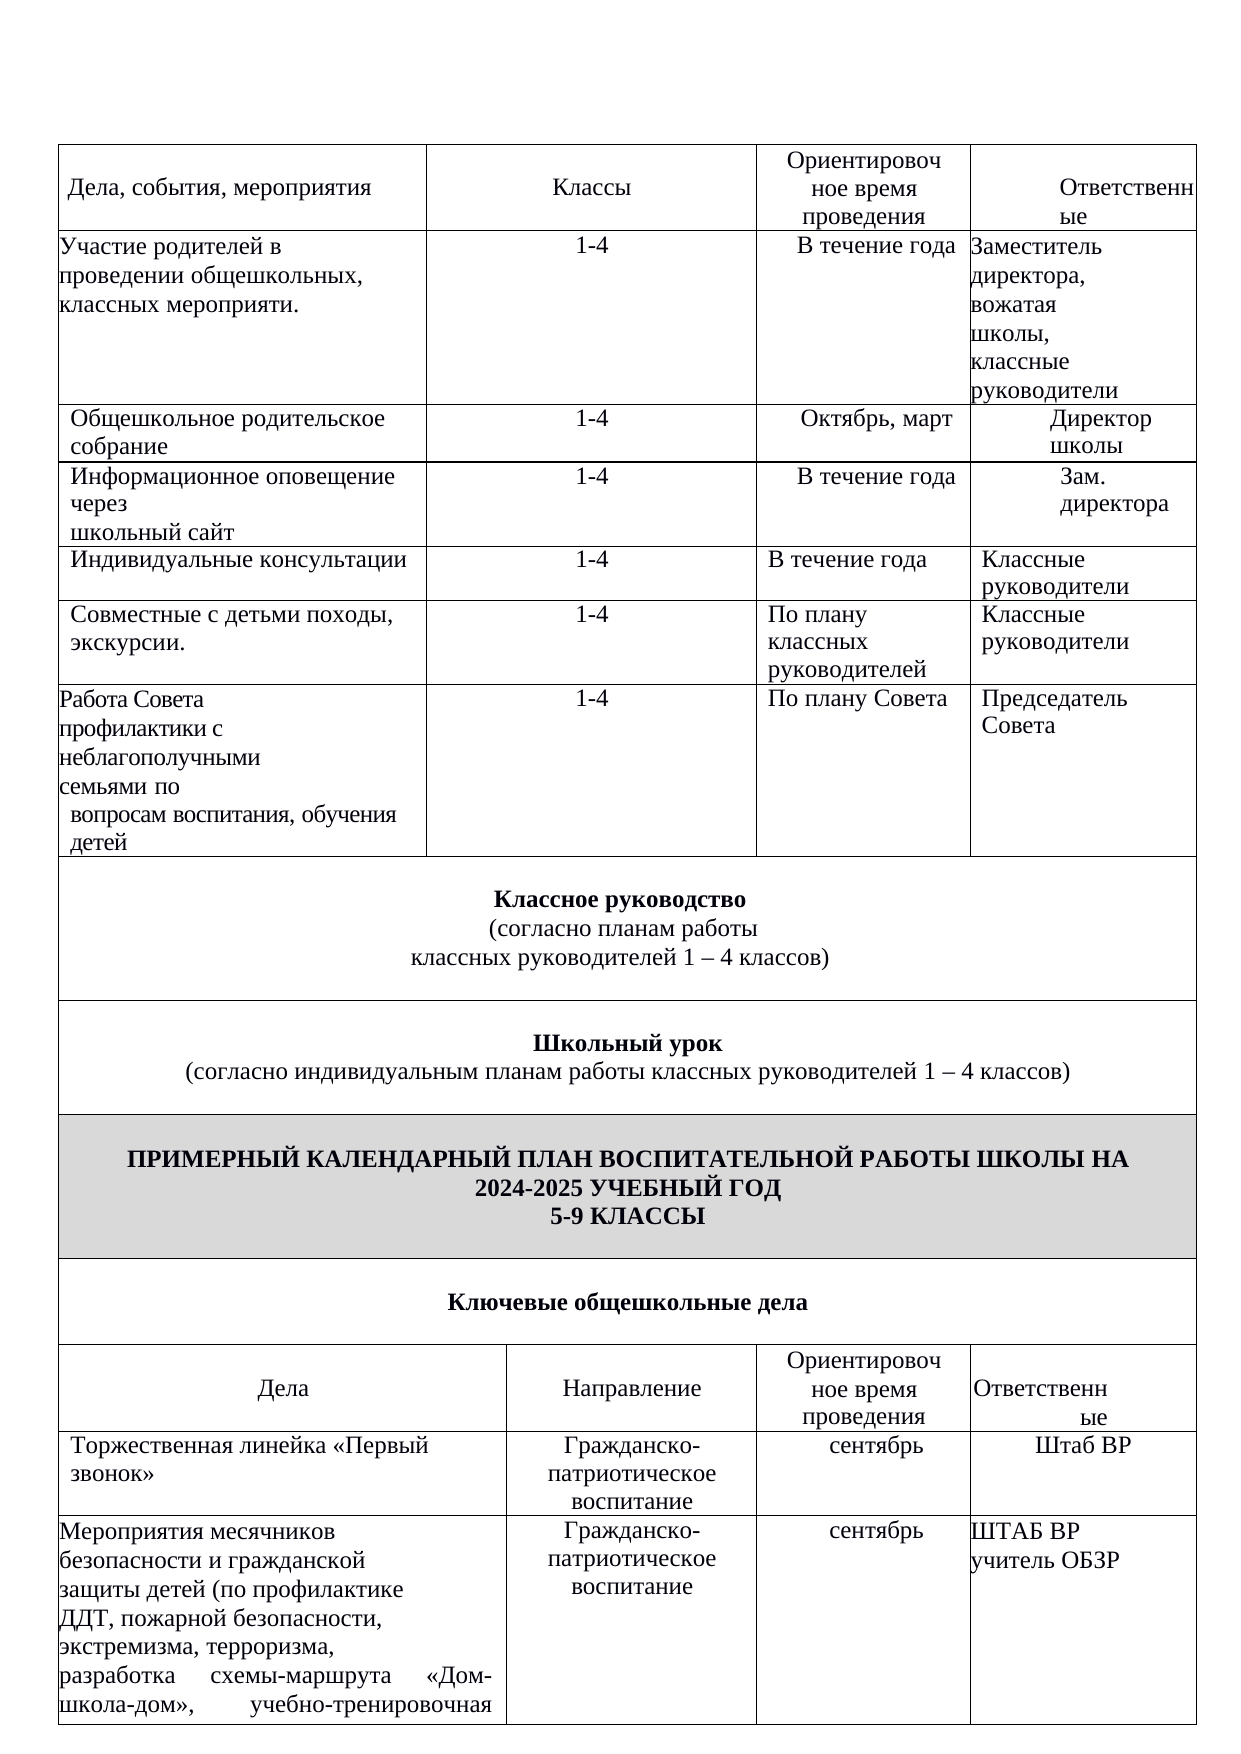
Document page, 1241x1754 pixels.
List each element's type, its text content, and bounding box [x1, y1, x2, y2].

table_cell Ответственные [971, 1345, 1196, 1431]
table_cell Школьный урок (согласно индивидуальным планам работы классных руководителей 1 – 4 классов) [59, 1001, 1196, 1114]
table_cell Участие родителей в проведении общешкольных, классных мероприяти. [59, 231, 426, 404]
table_cell Ориентировочное время проведения [757, 145, 970, 230]
table_cell Информационное оповещение через школьный сайт [59, 463, 426, 546]
table_cell В течение года [757, 231, 970, 404]
table_cell По плану Совета [757, 685, 970, 856]
table_cell Заместитель директора, вожатая школы, классные руководители [971, 231, 1196, 404]
table_cell Классные руководители [971, 601, 1196, 683]
table_cell 1-4 [427, 601, 756, 683]
table_cell 1-4 [427, 463, 756, 546]
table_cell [971, 1516, 1196, 1724]
table_cell Классное руководство (согласно планам работы классных руководителей 1 – 4 классов) [59, 857, 1196, 999]
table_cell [59, 1516, 506, 1724]
table_cell Направление [507, 1345, 756, 1431]
table_cell Классные руководители [971, 547, 1196, 600]
table_cell Директор школы [971, 405, 1196, 461]
table_cell Дела [59, 1345, 506, 1431]
table_cell Дела, события, мероприятия [59, 145, 426, 230]
table_cell Общешкольное родительское собрание [59, 405, 426, 461]
table_cell Ориентировочное время проведения [757, 1345, 970, 1431]
table_cell Ключевые общешкольные дела [59, 1259, 1196, 1344]
table_cell Председатель Совета [971, 685, 1196, 856]
table_cell сентябрь [757, 1516, 970, 1724]
table_cell Совместные с детьми походы, экскурсии. [59, 601, 426, 683]
table_cell 1-4 [427, 231, 756, 404]
table_cell 1-4 [427, 405, 756, 461]
table_cell Штаб ВР [971, 1432, 1196, 1515]
table_cell Торжественная линейка «Первый звонок» [59, 1432, 506, 1515]
table_cell В течение года [757, 547, 970, 600]
table_cell 1-4 [427, 685, 756, 856]
table_cell Классы [427, 145, 756, 230]
table_cell Работа Совета профилактики с неблагополучными семьями по вопросам воспитания, обучения детей [59, 685, 426, 856]
table_cell Зам. директора [971, 463, 1196, 546]
table_cell Октябрь, март [757, 405, 970, 461]
table_cell Индивидуальные консультации [59, 547, 426, 600]
table_cell По плану классных руководителей [757, 601, 970, 683]
table_cell ПРИМЕРНЫЙ КАЛЕНДАРНЫЙ ПЛАН ВОСПИТАТЕЛЬНОЙ РАБОТЫ ШКОЛЫ НА 2024-2025 УЧЕБНЫЙ ГОД 5-9 КЛАССЫ [59, 1115, 1196, 1258]
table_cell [507, 1516, 756, 1724]
table_cell Ответственные [971, 145, 1196, 230]
table_cell Гражданско-патриотическое воспитание [507, 1432, 756, 1515]
table_cell сентябрь [757, 1432, 970, 1515]
table_cell В течение года [757, 463, 970, 546]
table_cell 1-4 [427, 547, 756, 600]
